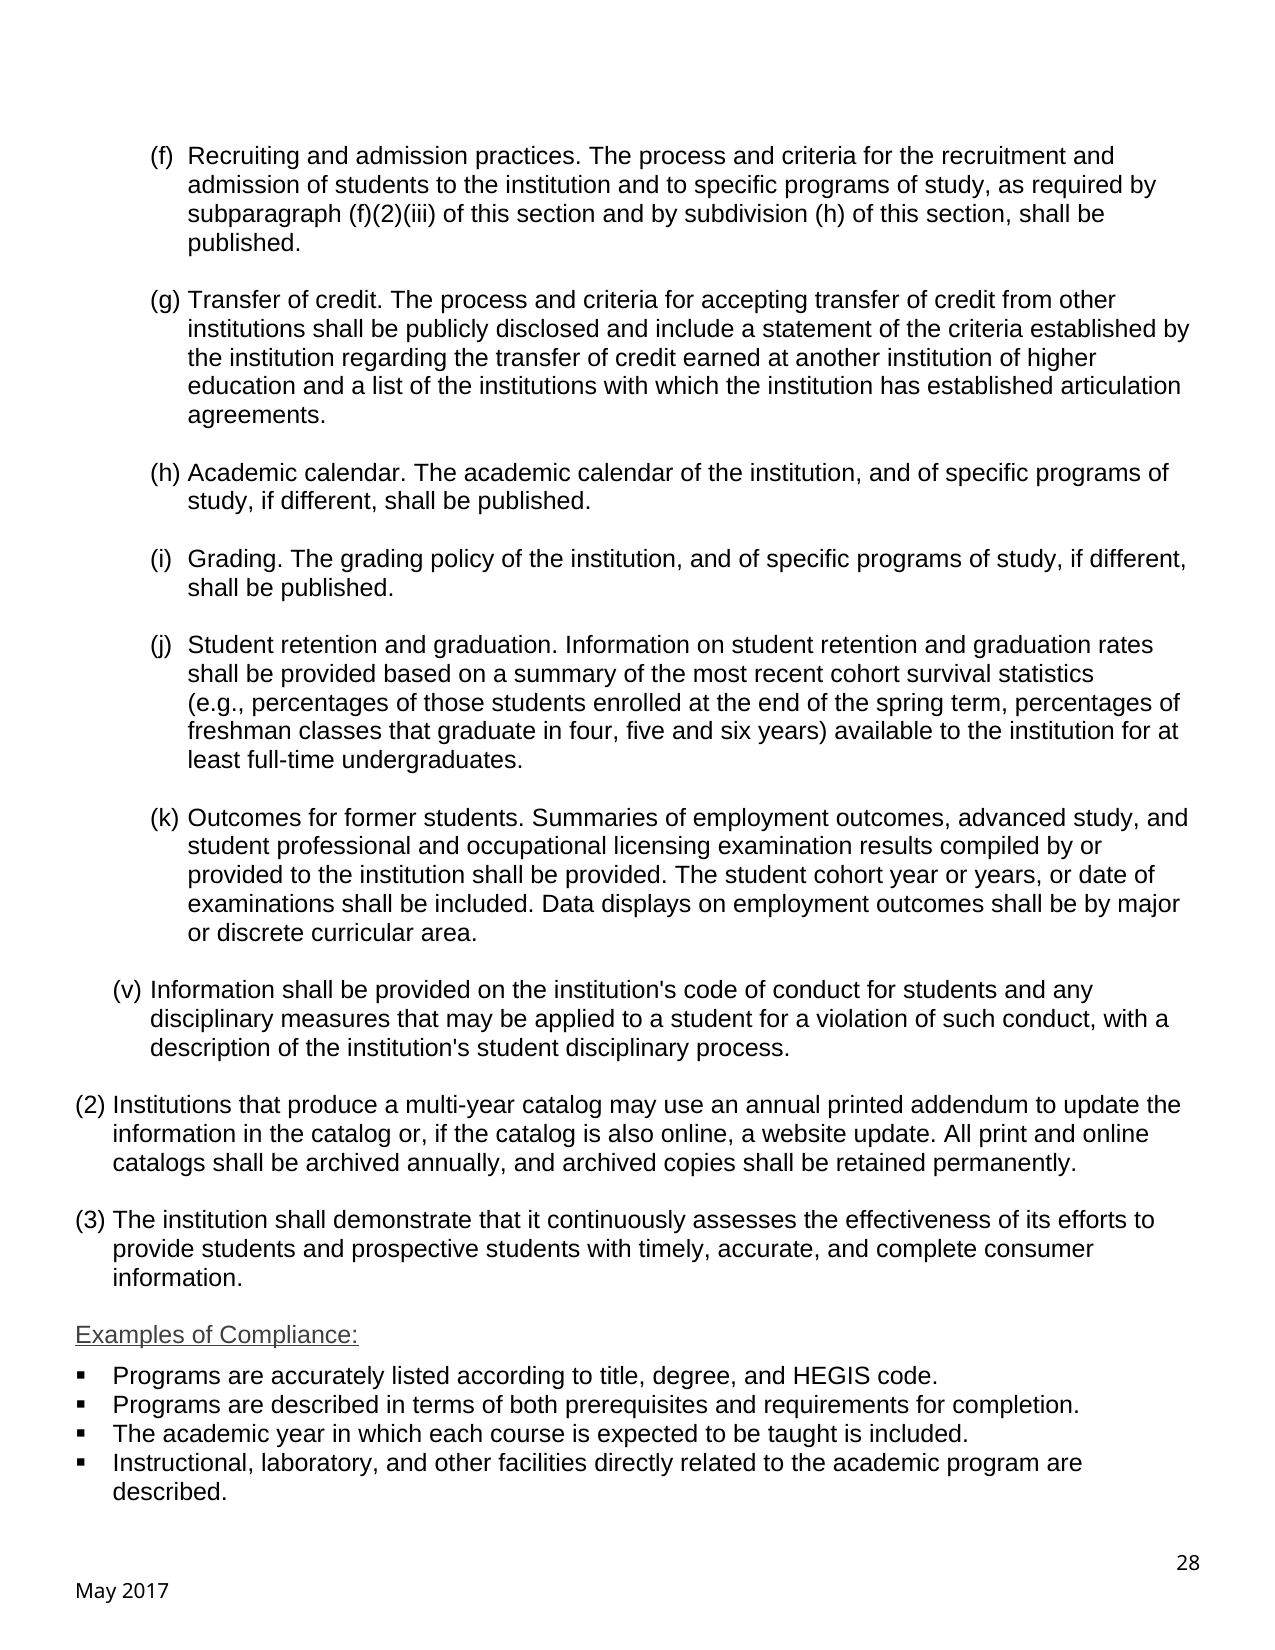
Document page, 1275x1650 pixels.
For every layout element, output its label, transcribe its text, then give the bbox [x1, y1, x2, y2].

list Student retention and graduation. Information on student retention and graduation rates shall be provided based on a summary of the most recent cohort survival statistics (e.g., percentages of those students enrolled at the end of the spring term, percentages of freshman classes that graduate in four, five and six years) available to the institution for at least full-time undergraduates. [150, 630, 1200, 774]
list Programs are described in terms of both prerequisites and requirements for completion. [75, 1390, 1200, 1419]
list Outcomes for former students. Summaries of employment outcomes, advanced study, and student professional and occupational licensing examination results compiled by or provided to the institution shall be provided. The student cohort year or years, or date of examinations shall be included. Data displays on employment outcomes shall be by major or discrete curricular area. [150, 802, 1200, 946]
list Institutions that produce a multi-year catalog may use an annual printed addendum to update the information in the catalog or, if the catalog is also online, a website update. All print and online catalogs shall be archived annually, and archived copies shall be retained permanently. [75, 1090, 1200, 1176]
subtitle Examples of Compliance: [75, 1320, 1200, 1349]
list Transfer of credit. The process and criteria for accepting transfer of credit from other institutions shall be publicly disclosed and include a statement of the criteria established by the institution regarding the transfer of credit earned at another institution of higher education and a list of the institutions with which the institution has established articulation agreements. [150, 285, 1200, 429]
list Recruiting and admission practices. The process and criteria for the recruitment and admission of students to the institution and to specific programs of study, as required by subparagraph (f)(2)(iii) of this section and by subdivision (h) of this section, shall be published. [150, 141, 1200, 256]
list Grading. The grading policy of the institution, and of specific programs of study, if different, shall be published. [150, 544, 1200, 601]
list Programs are accurately listed according to title, degree, and HEGIS code. [75, 1361, 1200, 1390]
list Academic calendar. The academic calendar of the institution, and of specific programs of study, if different, shall be published. [150, 457, 1200, 515]
list The academic year in which each course is expected to be taught is included. [75, 1419, 1200, 1448]
list Information shall be provided on the institution's code of conduct for students and any disciplinary measures that may be applied to a student for a violation of such conduct, with a description of the institution's student disciplinary process. [112, 975, 1200, 1061]
list The institution shall demonstrate that it continuously assesses the effectiveness of its efforts to provide students and prospective students with timely, accurate, and complete consumer information. [75, 1205, 1200, 1291]
list Instructional, laboratory, and other facilities directly related to the academic program are described. [75, 1448, 1200, 1505]
